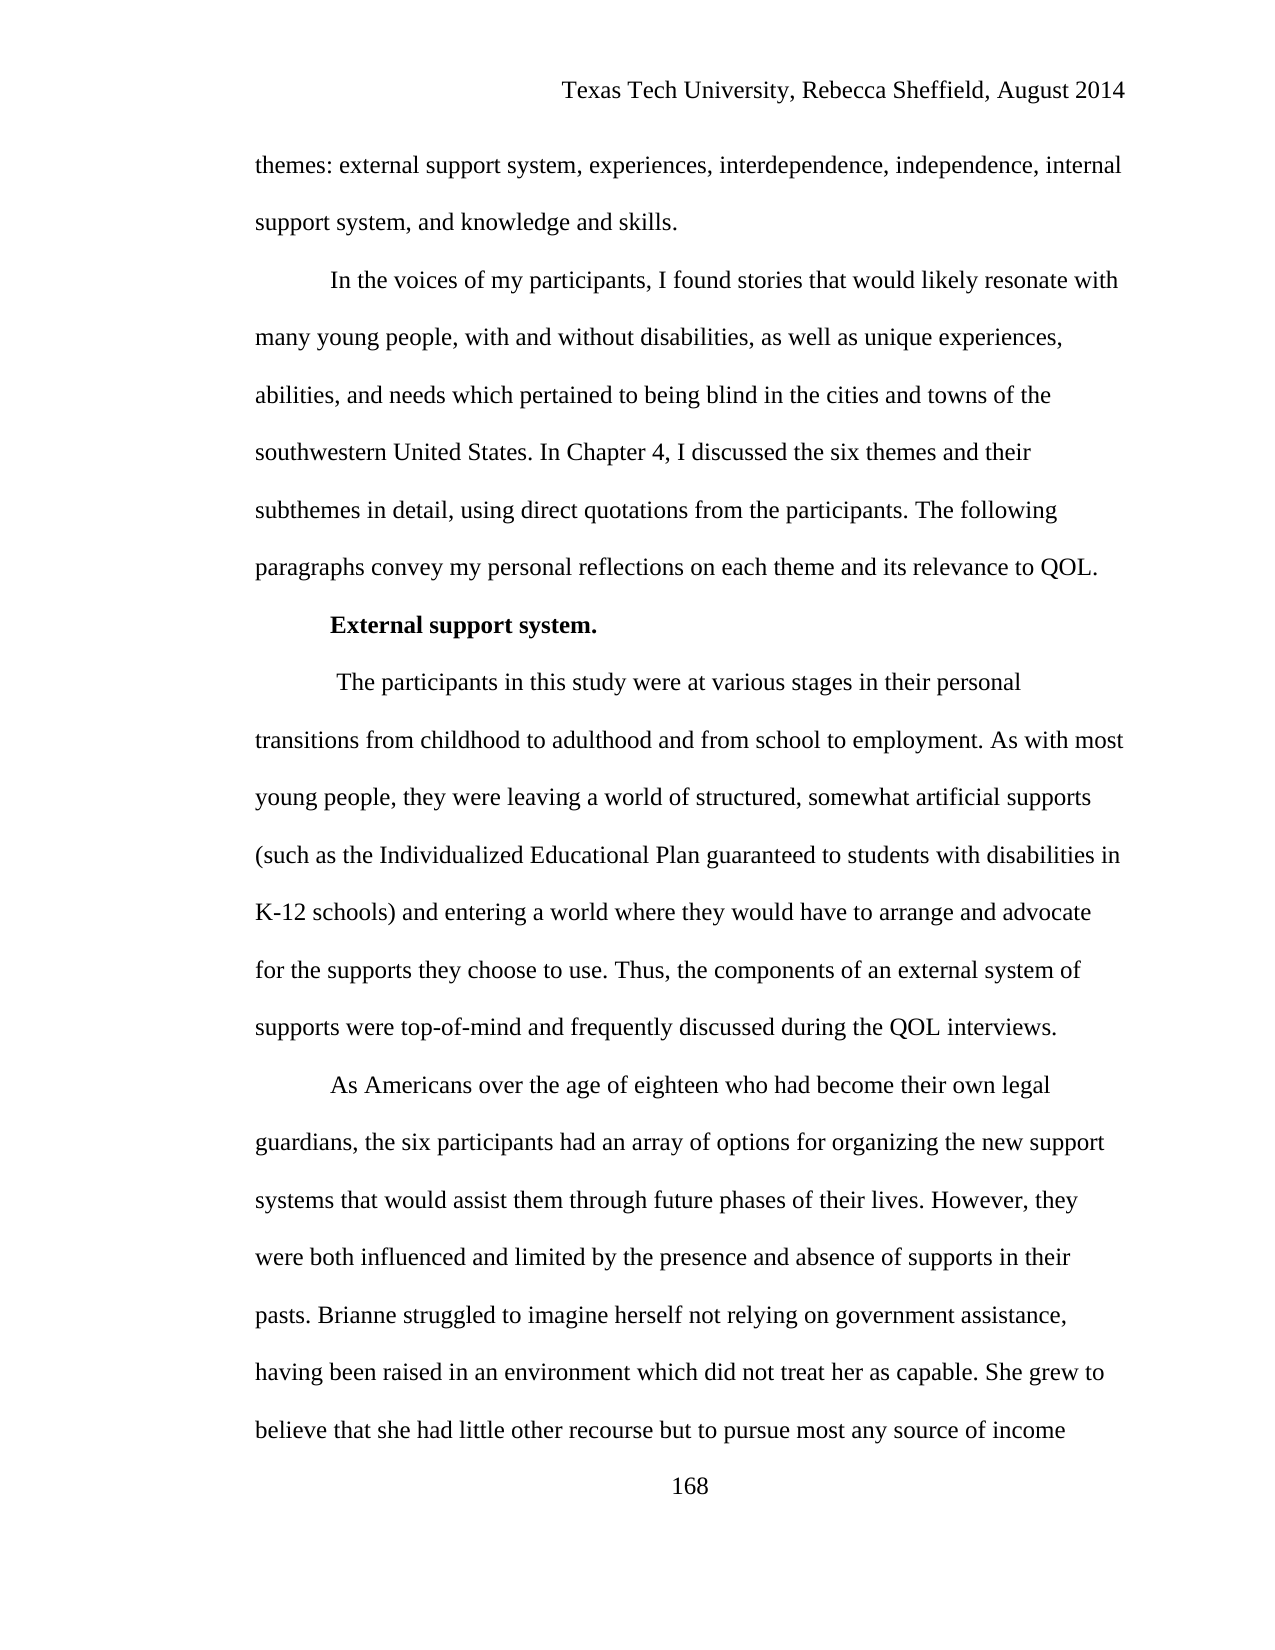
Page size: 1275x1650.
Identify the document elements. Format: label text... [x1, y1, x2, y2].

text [255, 150, 1125, 236]
text In the voices of my participants, I found stories that would likely resonate with many young people, with and without disabilities, as well as unique experiences, abilities, and needs which pertained to being blind in the cities and towns of the southwestern United States. In Chapter 4, I discussed the six themes and their subthemes in detail, using direct quotations from the participants. The following paragraphs convey my personal reflections on each theme and its relevance to QOL. [255, 265, 1125, 581]
subtitle External support system. [255, 610, 1125, 639]
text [255, 1070, 1125, 1444]
text The participants in this study were at various stages in their personal transitions from childhood to adulthood and from school to employment. As with most young people, they were leaving a world of structured, somewhat artificial supports (such as the Individualized Educational Plan guaranteed to students with disabilities in K-12 schools) and entering a world where they would have to arrange and advocate for the supports they choose to use. Thus, the components of an external system of supports were top-of-mind and frequently discussed during the QOL interviews. [255, 667, 1125, 1041]
